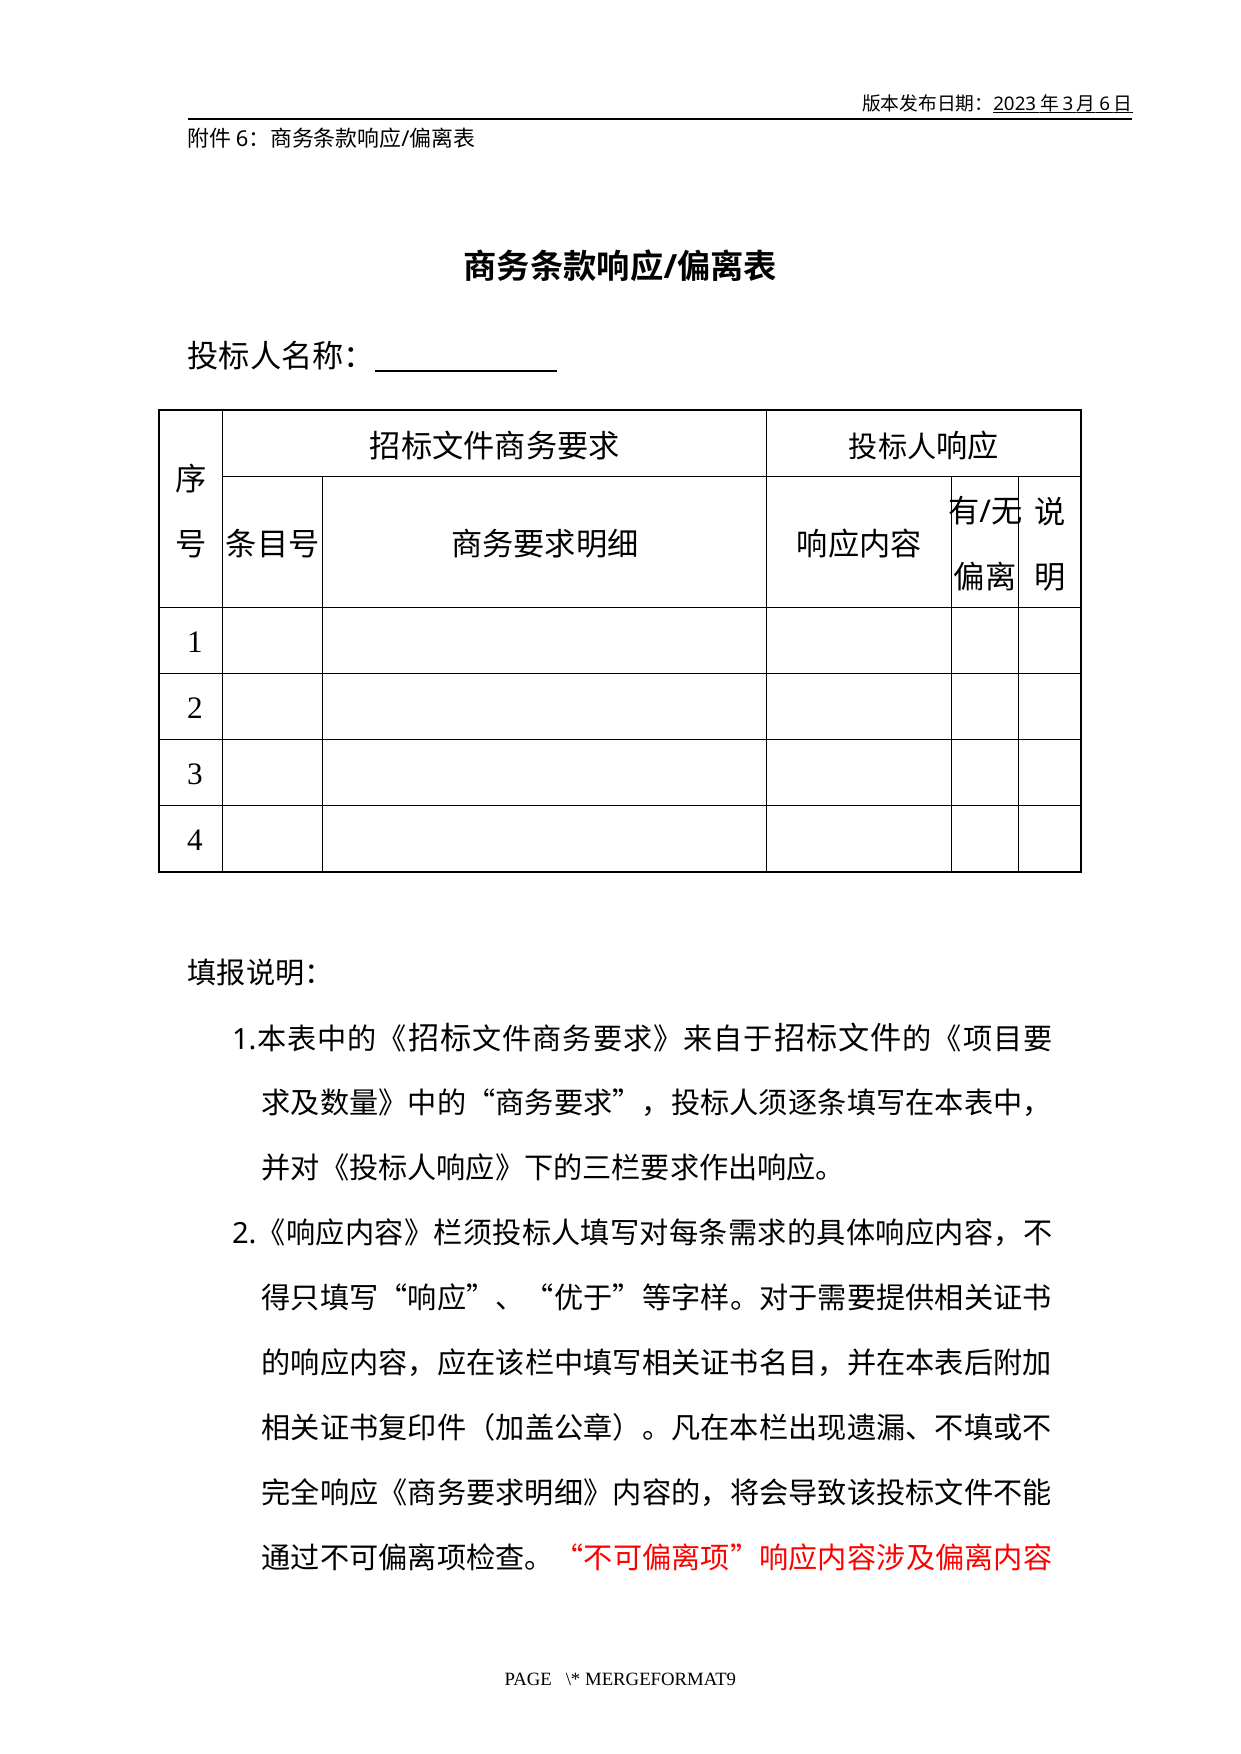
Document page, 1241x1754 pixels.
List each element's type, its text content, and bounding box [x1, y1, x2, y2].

table_cell [323, 674, 766, 739]
table_cell 说明 [1019, 477, 1080, 607]
table_cell [323, 608, 766, 673]
table_cell 商务要求明细 [323, 477, 766, 607]
table_header 序号 [160, 411, 222, 607]
table_cell [160, 740, 222, 805]
table_cell [323, 806, 766, 871]
table_cell 条目号 [223, 477, 322, 607]
table_cell [1019, 740, 1080, 805]
table_cell [952, 608, 1018, 673]
table_cell [767, 608, 951, 673]
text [232, 1198, 1053, 1588]
text 1.本表中的《招标文件商务要求》来自于招标文件的《项目要求及数量》中的“商务要求”，投标人须逐条填写在本表中，并对《投标人响应》下的三栏要求作出响应。 [232, 1003, 1053, 1198]
table_cell [952, 806, 1018, 871]
table_cell [323, 740, 766, 805]
table_cell 响应内容 [767, 477, 951, 607]
table_cell [1019, 674, 1080, 739]
table_cell [223, 806, 322, 871]
text 附件6：商务条款响应/偏离表 [187, 121, 1053, 154]
text 投标人名称： [187, 321, 1053, 386]
table_header 投标人响应 [767, 411, 1080, 476]
table_cell [1019, 806, 1080, 871]
table_cell [223, 674, 322, 739]
text 商务条款响应/偏离表 [187, 231, 1053, 296]
table_cell [223, 608, 322, 673]
table_cell [767, 674, 951, 739]
table_cell [767, 806, 951, 871]
table_cell [952, 674, 1018, 739]
table_cell [160, 806, 222, 871]
text 填报说明： [187, 938, 1053, 1003]
table_cell [223, 740, 322, 805]
table_header 招标文件商务要求 [223, 411, 766, 476]
table_cell [767, 740, 951, 805]
table_cell [160, 674, 222, 739]
table_cell [1019, 608, 1080, 673]
table_cell [160, 608, 222, 673]
table_cell [952, 740, 1018, 805]
table_cell 有/无 偏离 [952, 477, 1018, 607]
